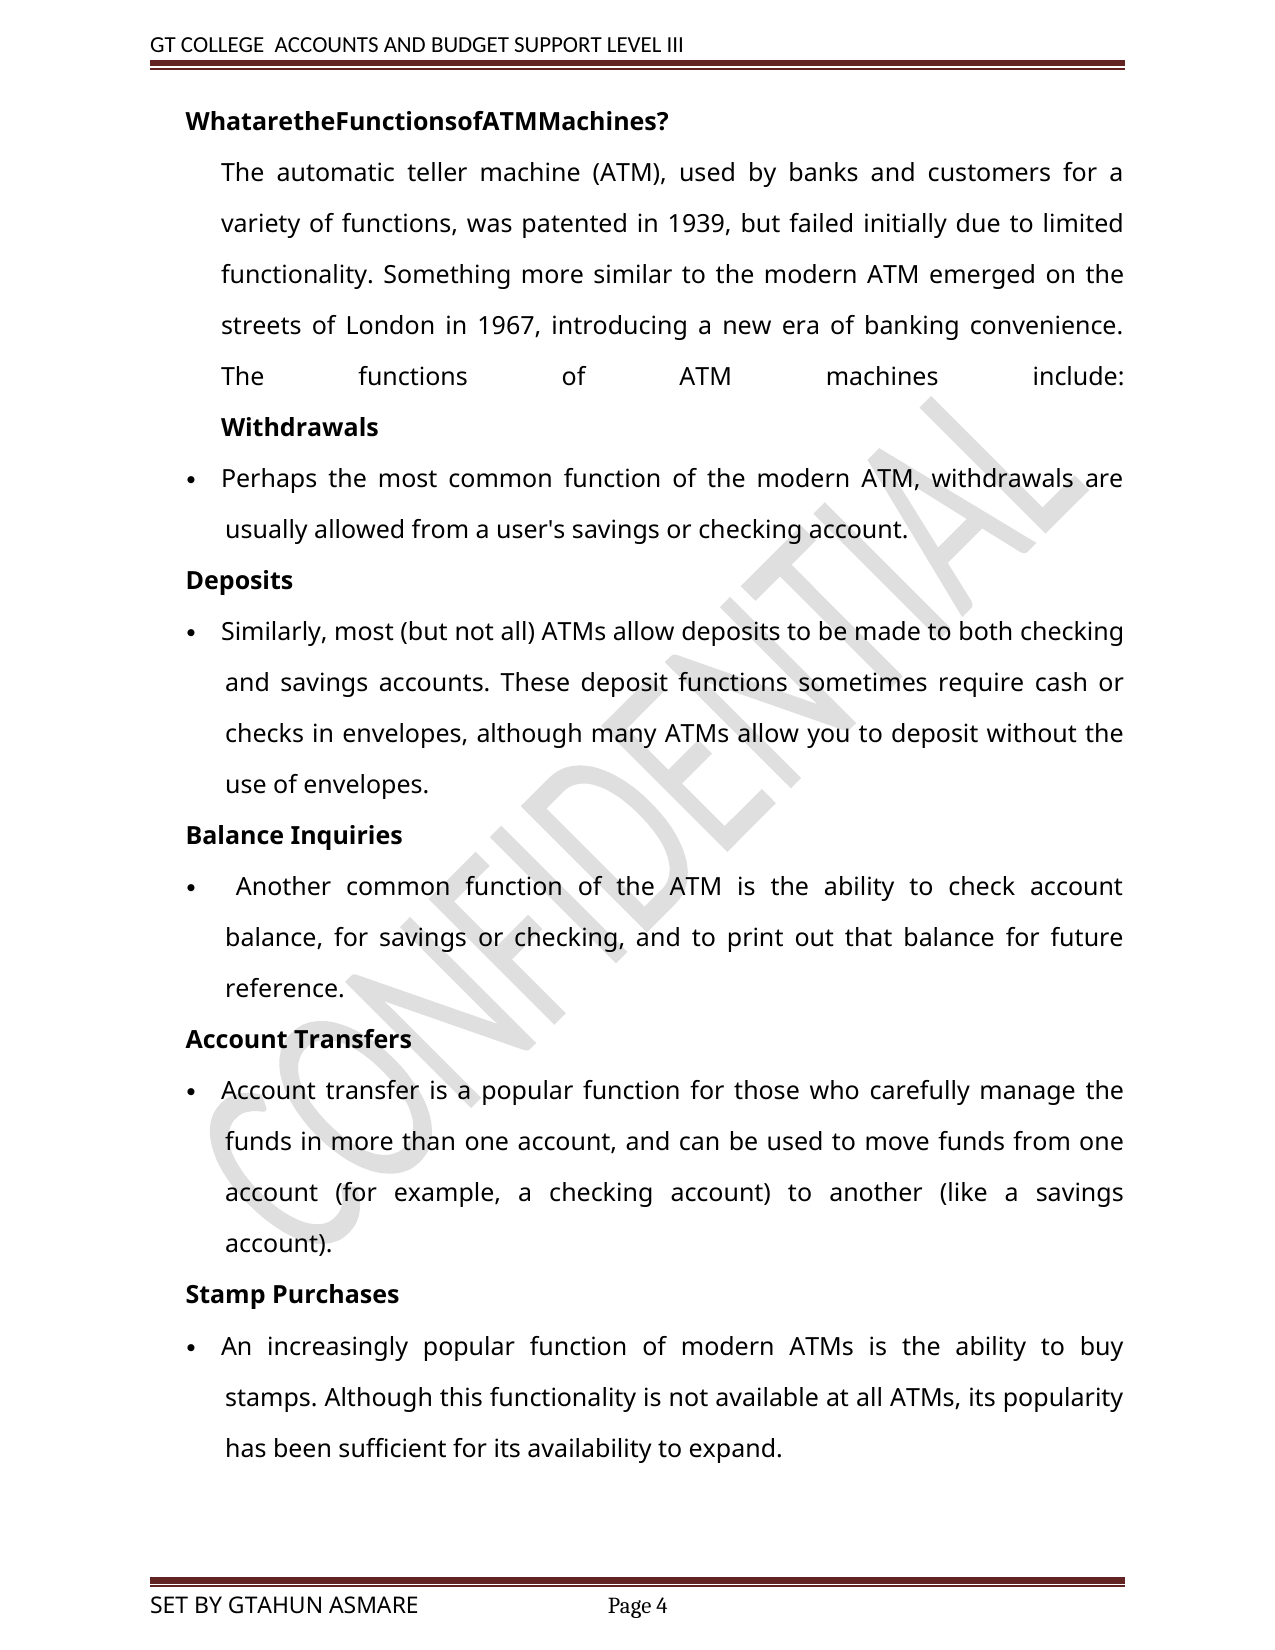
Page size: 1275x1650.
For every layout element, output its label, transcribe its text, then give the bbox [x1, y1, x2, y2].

list Balance Inquiries [185, 818, 1125, 852]
list Account Transfers [185, 1022, 1125, 1056]
list Similarly, most (but not all) ATMs allow deposits to be made to both checking and savings accounts. These deposit functions sometimes require cash or checks in envelopes, although many ATMs allow you to deposit without the use of envelopes. [187, 613, 1125, 801]
list WhataretheFunctionsofATMMachines? The automatic teller machine (ATM), used by banks and customers for a variety of functions, was patented in 1939, but failed initially due to limited functionality. Something more similar to the modern ATM emerged on the streets of London in 1967, introducing a new era of banking convenience. The functions of ATM machines include: Withdrawals [185, 103, 1125, 443]
list Perhaps the most common function of the modern ATM, withdrawals are usually allowed from a user's savings or checking account. [187, 460, 1125, 546]
list Deposits [185, 562, 1125, 597]
list Stamp Purchases [185, 1277, 1125, 1311]
list Account transfer is a popular function for those who carefully manage the funds in more than one account, and can be used to move funds from one account (for example, a checking account) to another (like a savings account). [187, 1073, 1125, 1260]
list Another common function of the ATM is the ability to check account balance, for savings or checking, and to print out that balance for future reference. [187, 869, 1125, 1005]
list An increasingly popular function of modern ATMs is the ability to buy stamps. Although this functionality is not available at all ATMs, its popularity has been sufficient for its availability to expand. [187, 1328, 1125, 1464]
